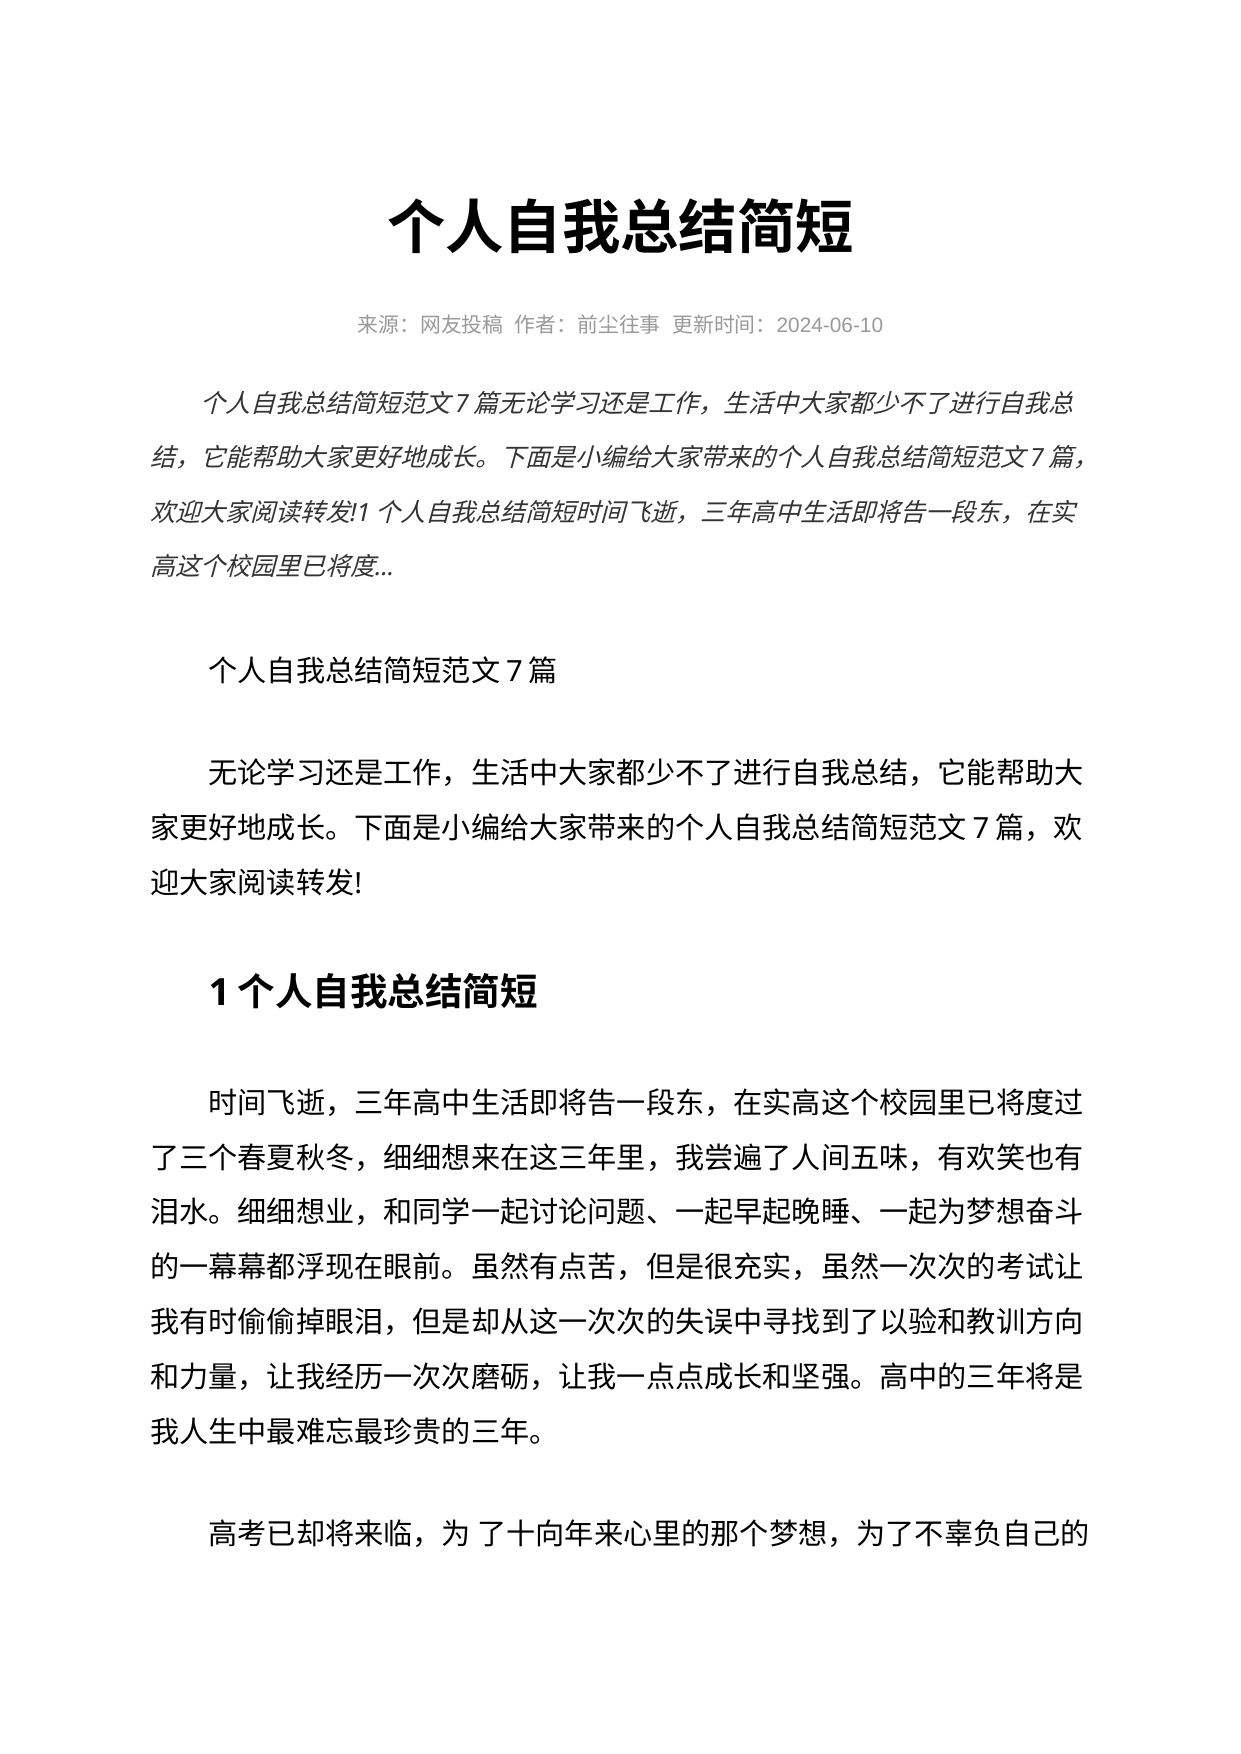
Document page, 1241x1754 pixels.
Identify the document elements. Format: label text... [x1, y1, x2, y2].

text 无论学习还是工作，生活中大家都少不了进行自我总结，它能帮助大家更好地成长。下面是小编给大家带来的个人自我总结简短范文7篇，欢迎大家阅读转发! [150, 750, 1090, 902]
text 来源：网友投稿 作者：前尘往事 更新时间：2024-06-10 [150, 313, 1090, 337]
text 个人自我总结简短范文7篇无论学习还是工作，生活中大家都少不了进行自我总结，它能帮助大家更好地成长。下面是小编给大家带来的个人自我总结简短范文7篇，欢迎大家阅读转发!1个人自我总结简短时间飞逝，三年高中生活即将告一段东，在实高这个校园里已将度... [150, 383, 1090, 583]
text 时间飞逝，三年高中生活即将告一段东，在实高这个校园里已将度过了三个春夏秋冬，细细想来在这三年里，我尝遍了人间五味，有欢笑也有泪水。细细想业，和同学一起讨论问题、一起早起晚睡、一起为梦想奋斗的一幕幕都浮现在眼前。虽然有点苦，但是很充实，虽然一次次的考试让我有时偷偷掉眼泪，但是却从这一次次的失误中寻找到了以验和教训方向和力量，让我经历一次次磨砺，让我一点点成长和坚强。高中的三年将是我人生中最难忘最珍贵的三年。 [150, 1079, 1090, 1451]
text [150, 1510, 1090, 1553]
subtitle 个人自我总结简短 [150, 181, 1090, 266]
text 1个人自我总结简短 [150, 962, 1090, 1016]
text 个人自我总结简短范文7篇 [150, 648, 1090, 690]
